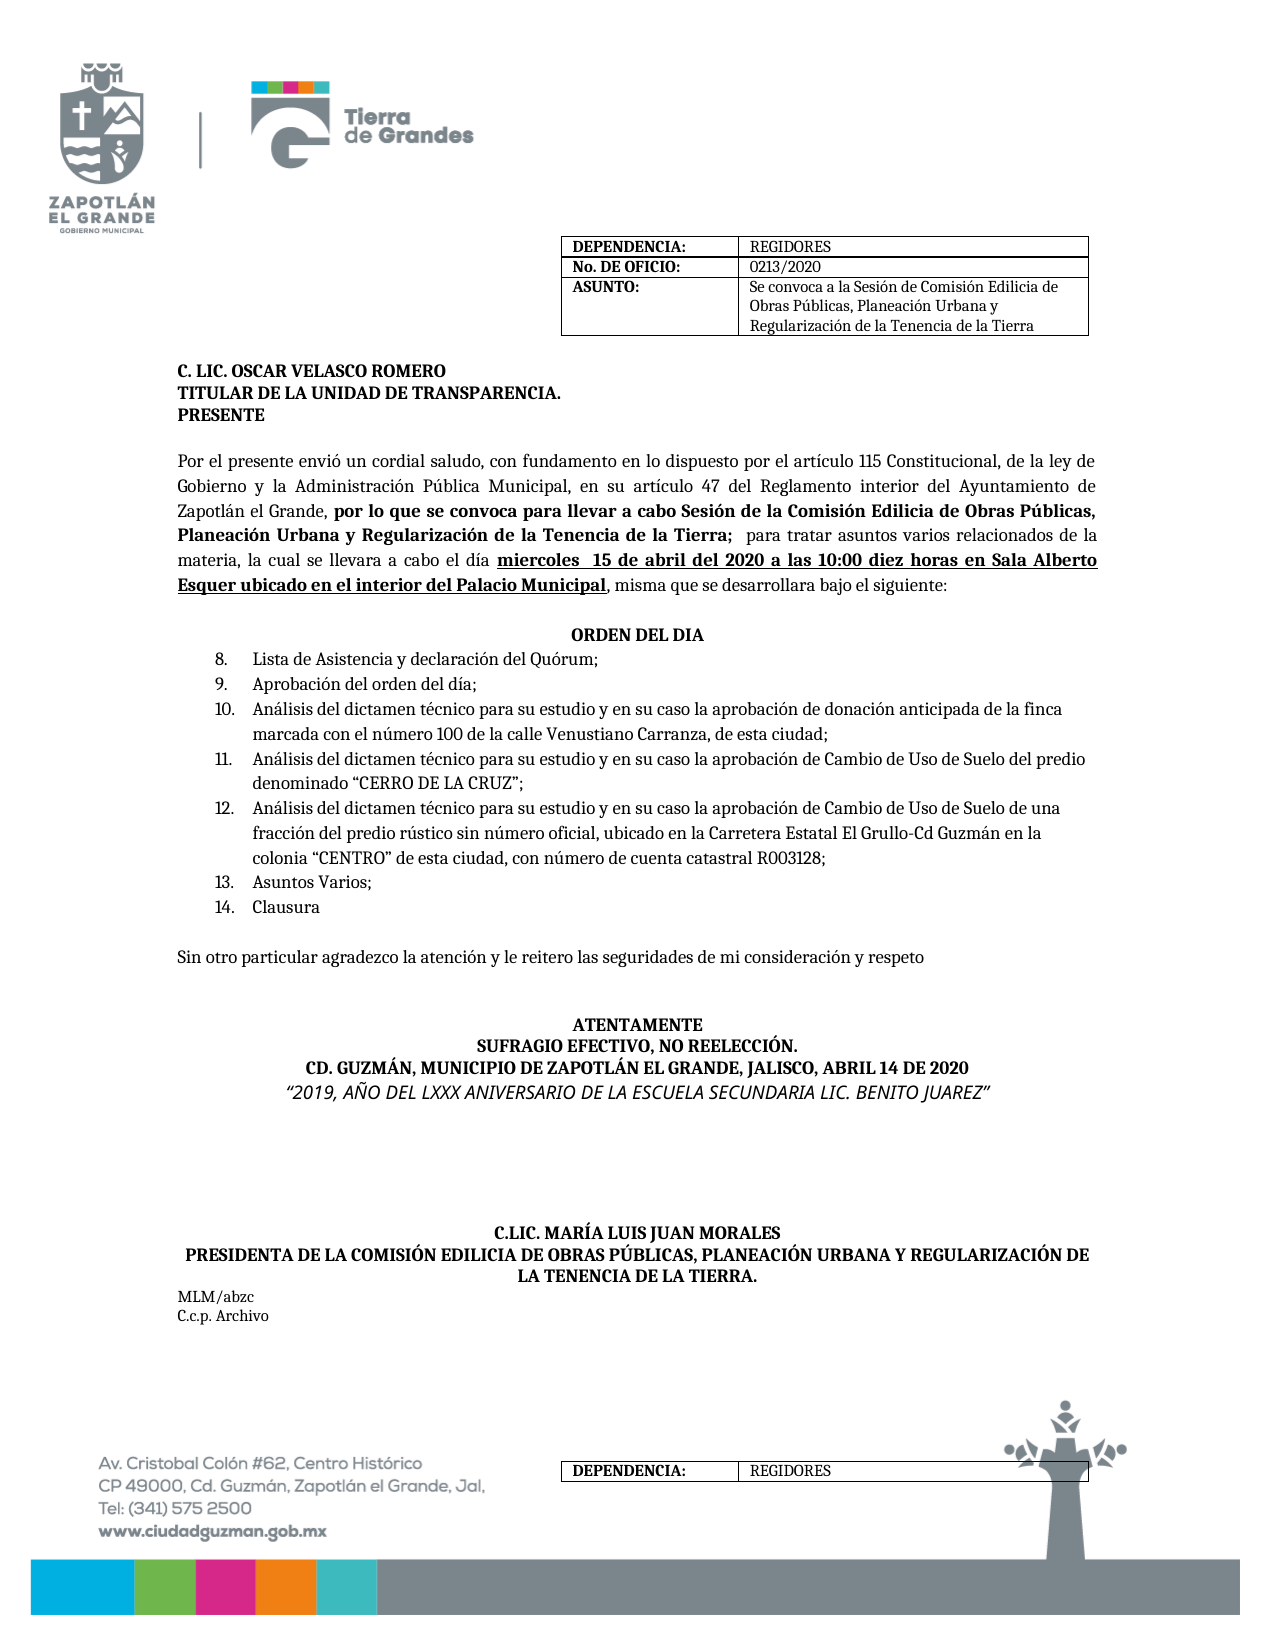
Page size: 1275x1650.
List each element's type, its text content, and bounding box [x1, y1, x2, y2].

list Lista de Asistencia y declaración del Quórum; [215, 649, 1098, 670]
text PRESENTE [177, 404, 1098, 426]
text Por el presente envió un cordial saludo, con fundamento en lo dispuesto por el artículo 115 Constitucional, de la ley de Gobierno y la Administración Pública Municipal, en su artículo 47 del Reglamento interior del Ayuntamiento de Zapotlán el Grande, por lo que se convoca para llevar a cabo Sesión de la Comisión Edilicia de Obras Públicas, Planeación Urbana y Regularización de la Tenencia de la Tierra; para tratar asuntos varios relacionados de la materia, la cual se llevara a cabo el día miercoles 15 de abril del 2020 a las 10:00 diez horas en Sala Alberto Esquer ubicado en el interior del Palacio Municipal, misma que se desarrollara bajo el siguiente: [177, 451, 1098, 596]
text ATENTAMENTE [177, 1014, 1098, 1036]
text C.c.p. Archivo [177, 1307, 1098, 1326]
text TITULAR DE LA UNIDAD DE TRANSPARENCIA. [177, 383, 1098, 404]
list Análisis del dictamen técnico para su estudio y en su caso la aprobación de Cambio de Uso de Suelo de una fracción del predio rústico sin número oficial, ubicado en la Carretera Estatal El Grullo-Cd Guzmán en la colonia “CENTRO” de esta ciudad, con número de cuenta catastral R003128; [215, 798, 1098, 869]
text ORDEN DEL DIA [177, 624, 1098, 646]
list Clausura [215, 897, 1098, 918]
list Aprobación del orden del día; [215, 674, 1098, 695]
table_header REGIDORES [739, 237, 1088, 256]
text MLM/abzc [177, 1288, 1098, 1307]
text PRESIDENTA DE LA COMISIÓN EDILICIA DE OBRAS PÚBLICAS, PLANEACIÓN URBANA Y REGULARIZACIÓN DE LA TENENCIA DE LA TIERRA. [177, 1244, 1098, 1288]
picture [0, 1380, 1275, 1650]
text CD. GUZMÁN, MUNICIPIO DE ZAPOTLÁN EL GRANDE, JALISCO, ABRIL 14 DE 2020 [177, 1057, 1098, 1079]
text Sin otro particular agradezco la atención y le reitero las seguridades de mi consideración y respeto [177, 946, 1098, 968]
table_cell No. DE OFICIO: [562, 258, 738, 277]
list Análisis del dictamen técnico para su estudio y en su caso la aprobación de Cambio de Uso de Suelo del predio denominado “CERRO DE LA CRUZ”; [215, 748, 1098, 794]
table_header DEPENDENCIA: [562, 237, 738, 256]
table_cell 0213/2020 [739, 258, 1088, 277]
text SUFRAGIO EFECTIVO, NO REELECCIÓN. [177, 1036, 1098, 1057]
text C.LIC. MARÍA LUIS JUAN MORALES [177, 1223, 1098, 1244]
table_header REGIDORES [739, 1462, 1088, 1481]
table_cell Se convoca a la Sesión de Comisión Edilicia de Obras Públicas, Planeación Urbana y Regularización de la Tenencia de la Tierra [739, 278, 1088, 335]
text “2019, AÑO DEL LXXX ANIVERSARIO DE LA ESCUELA SECUNDARIA LIC. BENITO JUAREZ” [177, 1079, 1098, 1104]
table_header DEPENDENCIA: [562, 1462, 738, 1481]
picture [0, 3, 1250, 255]
list Asuntos Varios; [215, 872, 1098, 893]
table_cell ASUNTO: [562, 278, 738, 335]
text C. LIC. OSCAR VELASCO ROMERO [177, 361, 1098, 383]
list Análisis del dictamen técnico para su estudio y en su caso la aprobación de donación anticipada de la finca marcada con el número 100 de la calle Venustiano Carranza, de esta ciudad; [215, 698, 1098, 745]
